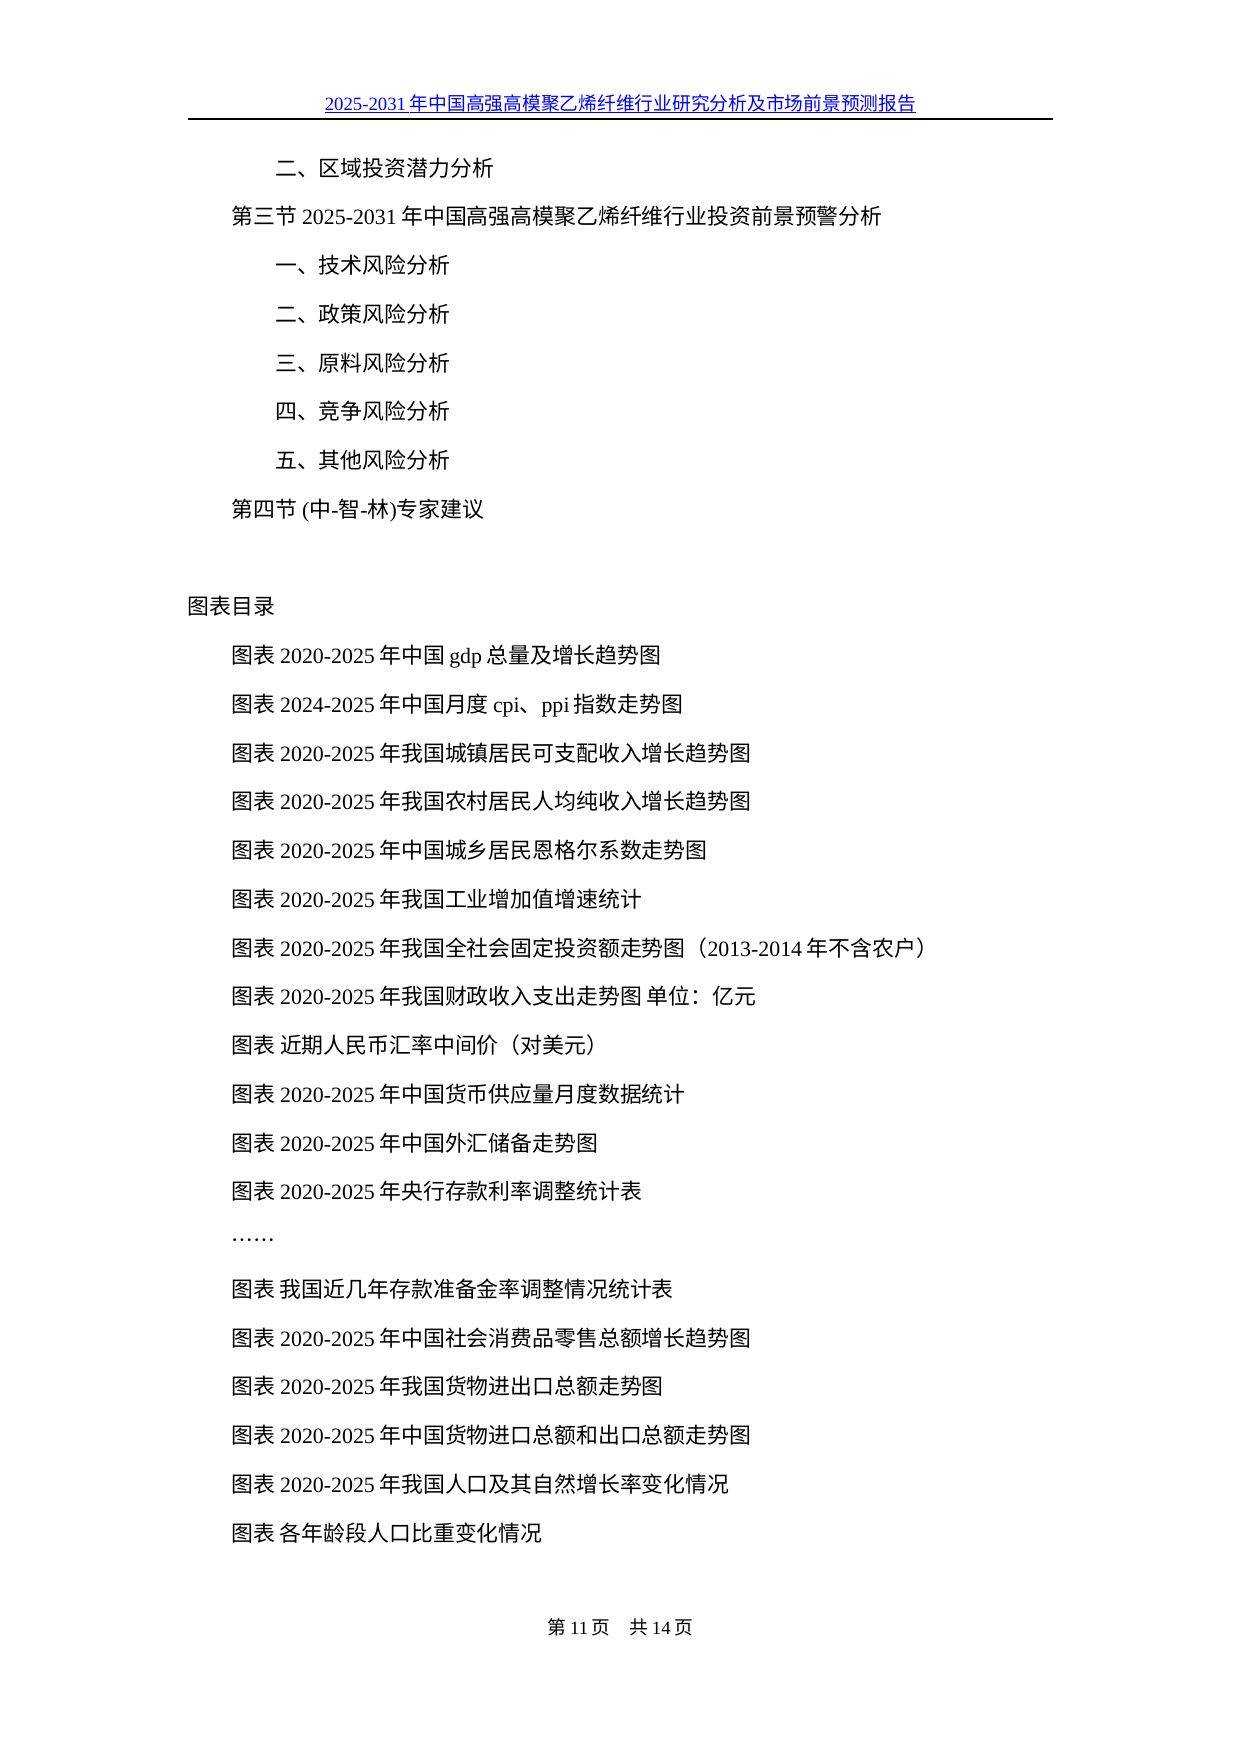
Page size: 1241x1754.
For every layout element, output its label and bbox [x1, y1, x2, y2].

text [187, 150, 1053, 1548]
